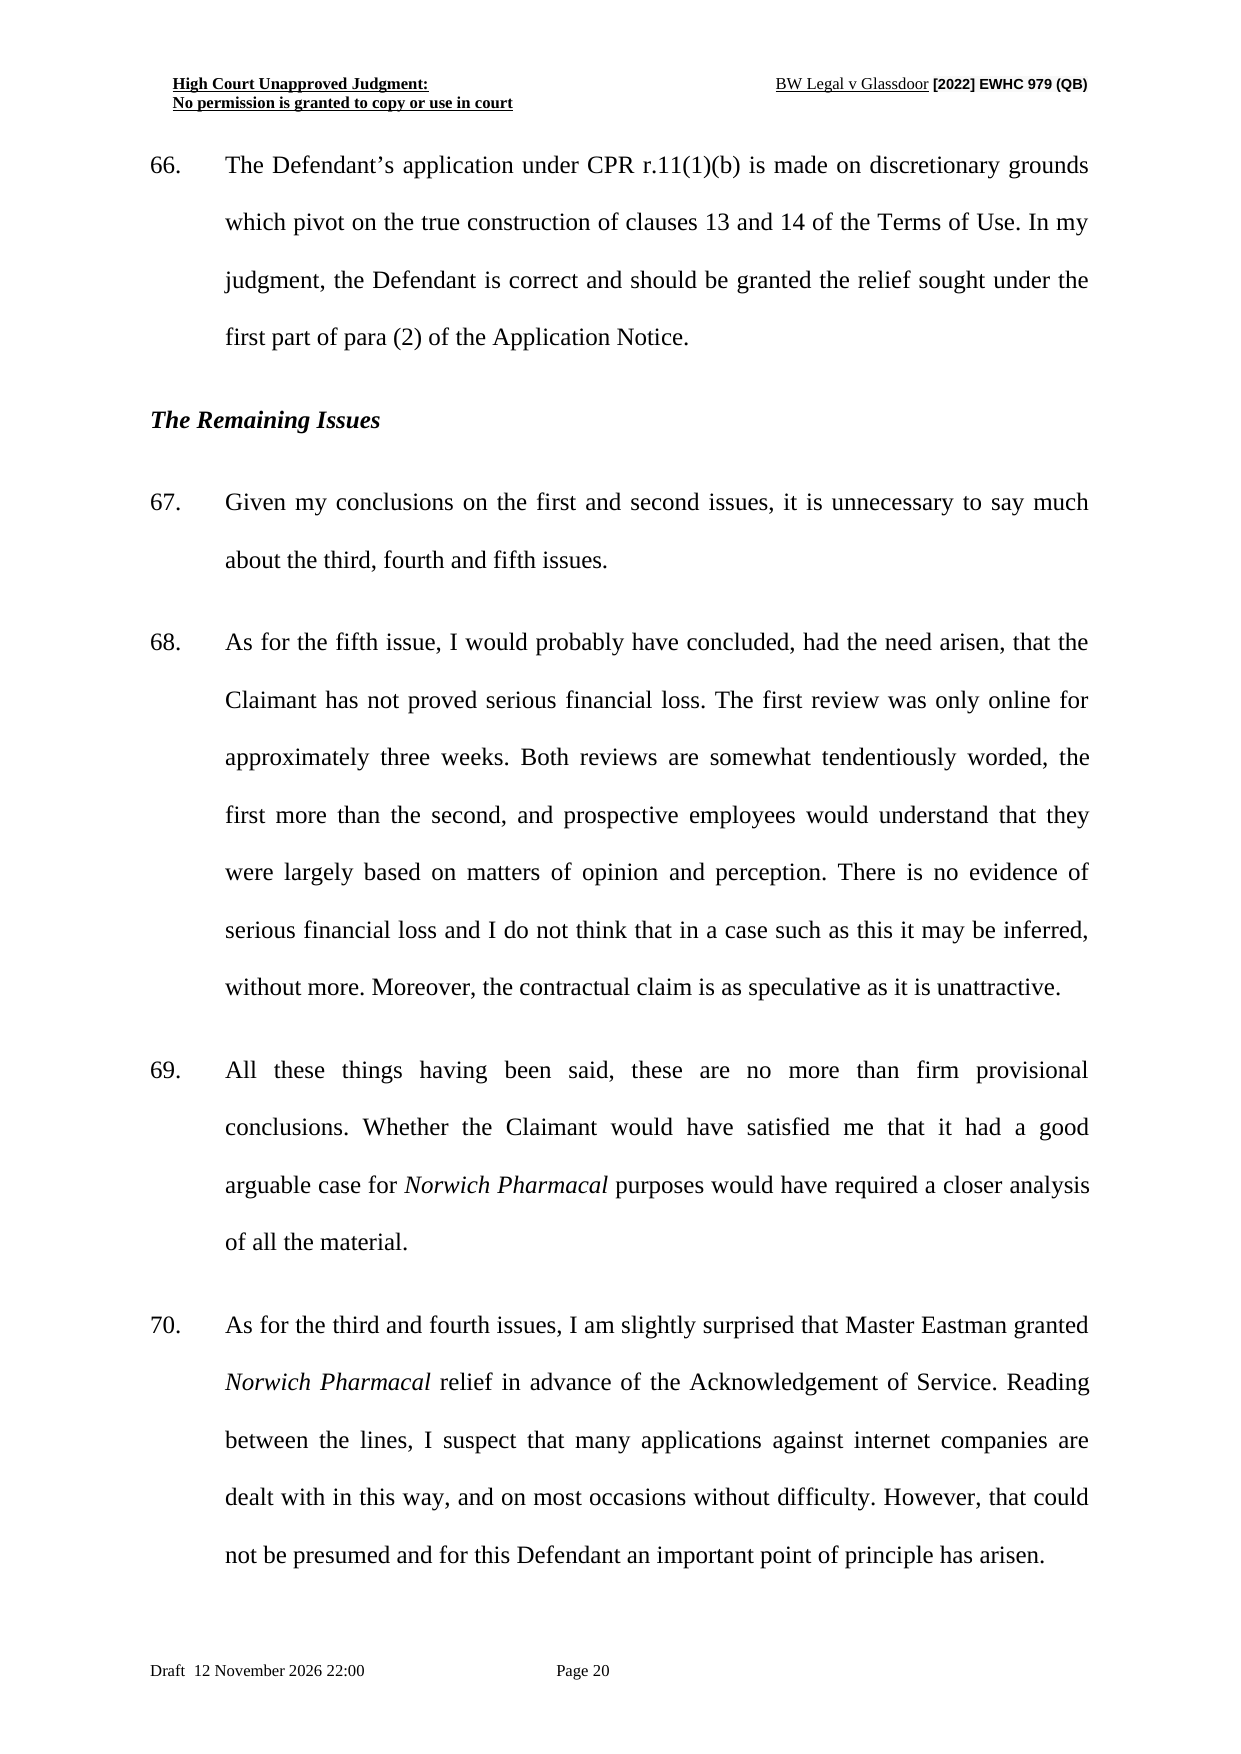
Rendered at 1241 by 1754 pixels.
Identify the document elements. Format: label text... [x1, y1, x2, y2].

text The Defendant’s application under CPR r.11(1)(b) is made on discretionary grounds which pivot on the true construction of clauses 13 and 14 of the Terms of Use. In my judgment, the Defendant is correct and should be granted the relief sought under the first part of para (2) of the Application Notice. [150, 150, 1090, 351]
text Given my conclusions on the first and second issues, it is unnecessary to say much about the third, fourth and fifth issues. [150, 487, 1090, 574]
text All these things having been said, these are no more than firm provisional conclusions. Whether the Claimant would have satisfied me that it had a good arguable case for Norwich Pharmacal purposes would have required a closer analysis of all the material. [150, 1055, 1090, 1256]
text As for the third and fourth issues, I am slightly surprised that Master Eastman granted Norwich Pharmacal relief in advance of the Acknowledgement of Service. Reading between the lines, I suspect that many applications against internet companies are dealt with in this way, and on most occasions without difficulty. However, that could not be presumed and for this Defendant an important point of principle has arisen. [150, 1310, 1090, 1569]
list The Remaining Issues [150, 405, 1090, 434]
text As for the fifth issue, I would probably have concluded, had the need arisen, that the Claimant has not proved serious financial loss. The first review was only online for approximately three weeks. Both reviews are somewhat tendentiously worded, the first more than the second, and prospective employees would understand that they were largely based on matters of opinion and perception. There is no evidence of serious financial loss and I do not think that in a case such as this it may be inferred, without more. Moreover, the contractual claim is as speculative as it is unattractive. [150, 627, 1090, 1001]
